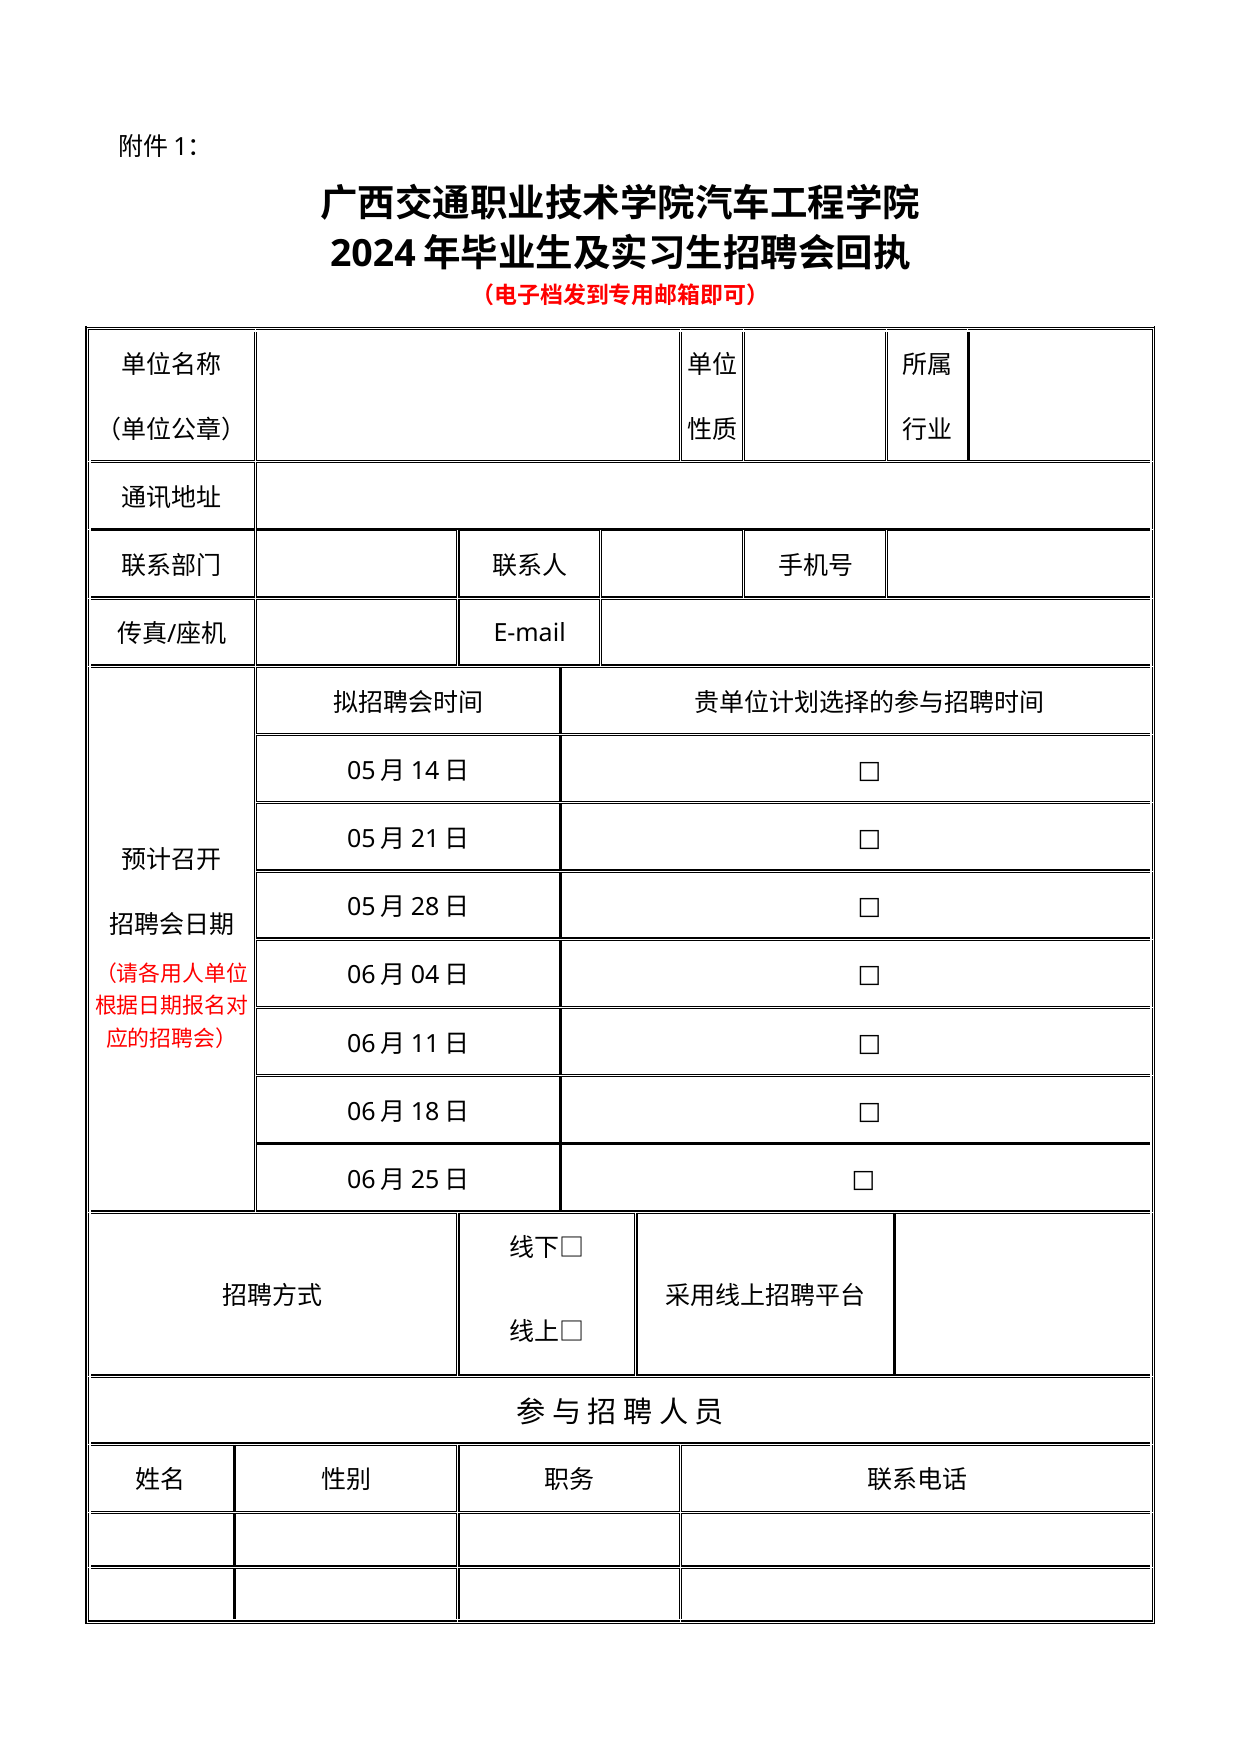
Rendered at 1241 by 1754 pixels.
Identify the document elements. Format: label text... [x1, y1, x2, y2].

table_cell 06月18日 [257, 1077, 559, 1142]
table_cell 06月11日 [257, 1009, 559, 1074]
table_cell [602, 531, 742, 596]
table_cell 采用线上招聘平台 [638, 1214, 893, 1374]
table_cell 联系人 [460, 531, 599, 596]
table_cell 贵单位计划选择的参与招聘时间 [562, 664, 1152, 733]
table_cell □ [560, 733, 1153, 801]
text （电子档发到专用邮箱即可） [118, 277, 1122, 310]
table_header [744, 330, 887, 460]
table_cell [257, 531, 456, 596]
table_cell [236, 1514, 456, 1565]
table_cell 传真/座机 [89, 596, 254, 664]
table_cell 招聘方式 [89, 1210, 456, 1374]
table_header [256, 330, 681, 460]
table_cell [460, 1514, 679, 1565]
table_cell [256, 460, 1153, 528]
table_cell □ [562, 869, 1152, 937]
table_header 所属 行业 [887, 328, 968, 460]
table_header 单位名称 （单位公章） [89, 330, 256, 460]
table_cell □ [560, 1006, 1153, 1074]
table_cell 05月28日 [257, 873, 559, 937]
table_cell □ [562, 937, 1152, 1006]
table_cell [888, 528, 1153, 596]
table_cell [89, 1565, 234, 1620]
table_cell 预计召开 招聘会日期 （请各用人单位根据日期报名对应的招聘会） [89, 664, 254, 1210]
table_cell 拟招聘会时间 [257, 668, 559, 733]
table_cell [234, 1565, 458, 1620]
table_cell 手机号 [745, 531, 885, 596]
table_cell 05月21日 [257, 804, 559, 869]
table_cell [458, 1569, 681, 1620]
table_cell 参 与 招 聘 人 员 [89, 1374, 1152, 1442]
table_cell 06月25日 [257, 1145, 559, 1210]
table_cell [257, 600, 456, 664]
table_cell [681, 1565, 1152, 1620]
table_cell 06月04日 [257, 941, 559, 1006]
table_cell [602, 596, 1152, 664]
table_cell [896, 1210, 1152, 1374]
table_cell □ [562, 1142, 1152, 1210]
text 2024年毕业生及实习生招聘会回执 [118, 227, 1122, 277]
table_header 单位 性质 [681, 330, 744, 460]
table_cell 05月14日 [257, 736, 559, 801]
table_cell 线下□ 线上□ [460, 1214, 634, 1374]
table_cell 联系电话 [682, 1442, 1152, 1511]
table_cell 姓名 [89, 1442, 233, 1511]
table_cell E-mail [460, 600, 599, 664]
table_cell 性别 [236, 1446, 456, 1511]
table_header [968, 330, 1152, 460]
table_cell 联系部门 [87, 528, 254, 596]
table_cell 通讯地址 [87, 460, 256, 528]
table_cell 职务 [460, 1446, 679, 1511]
table_cell □ [560, 1074, 1153, 1142]
table_cell [681, 1511, 1153, 1565]
table_cell [87, 1511, 234, 1565]
text 广西交通职业技术学院汽车工程学院 [118, 177, 1122, 227]
table_cell □ [560, 801, 1153, 869]
text 附件1： [118, 112, 1122, 177]
